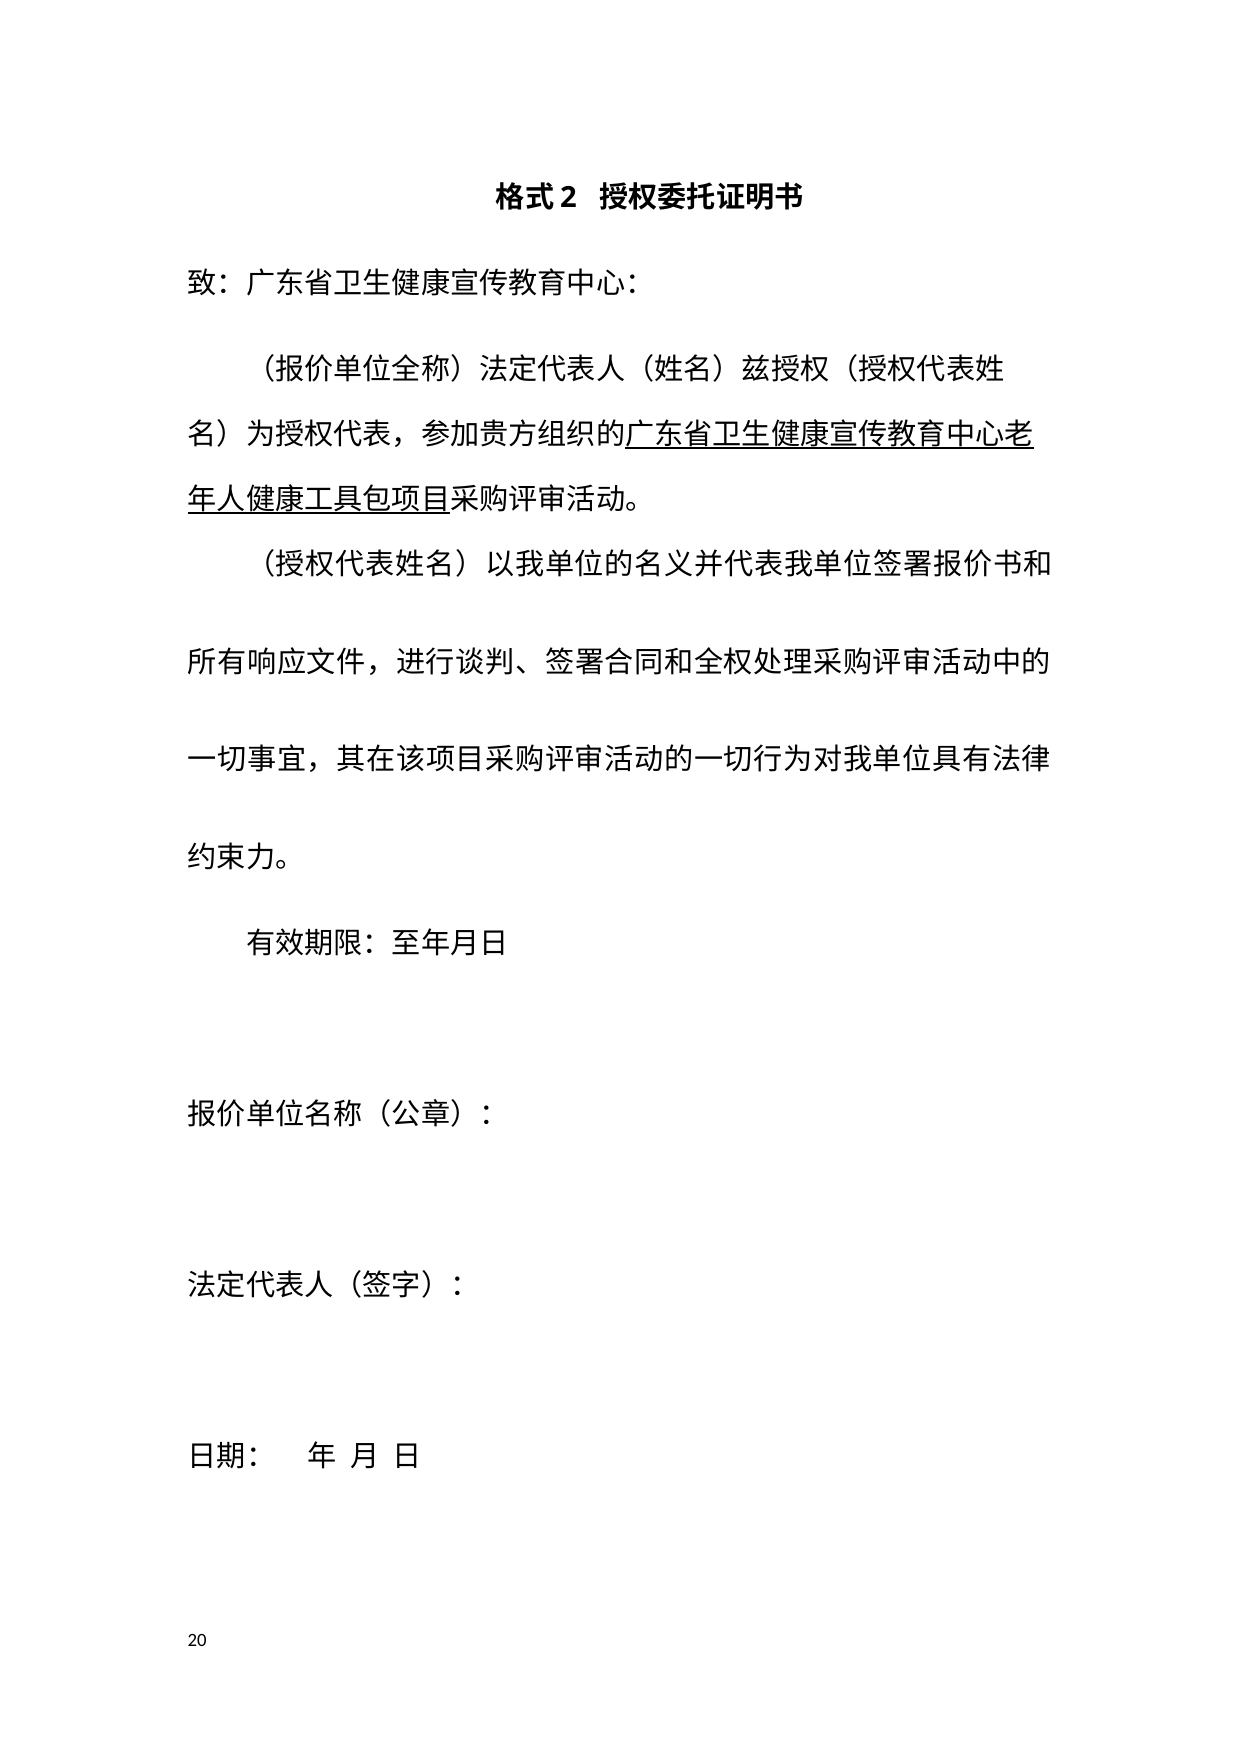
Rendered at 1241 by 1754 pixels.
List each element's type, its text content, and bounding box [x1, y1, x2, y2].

text 法定代表人（签字）： [187, 1250, 1053, 1315]
text 格式2 授权委托证明书 [187, 162, 1053, 227]
text （报价单位全称）法定代表人（姓名）兹授权（授权代表姓名）为授权代表，参加贵方组织的广东省卫生健康宣传教育中心老年人健康工具包项目采购评审活动。 [187, 334, 1053, 529]
text 报价单位名称（公章）： [187, 1079, 1053, 1144]
text 有效期限：至年月日 [187, 908, 1053, 973]
text 致：广东省卫生健康宣传教育中心： [187, 248, 1053, 313]
text （授权代表姓名）以我单位的名义并代表我单位签署报价书和所有响应文件，进行谈判、签署合同和全权处理采购评审活动中的一切事宜，其在该项目采购评审活动的一切行为对我单位具有法律约束力。 [187, 529, 1053, 887]
text 日期： 年 月 日 [187, 1421, 1053, 1486]
